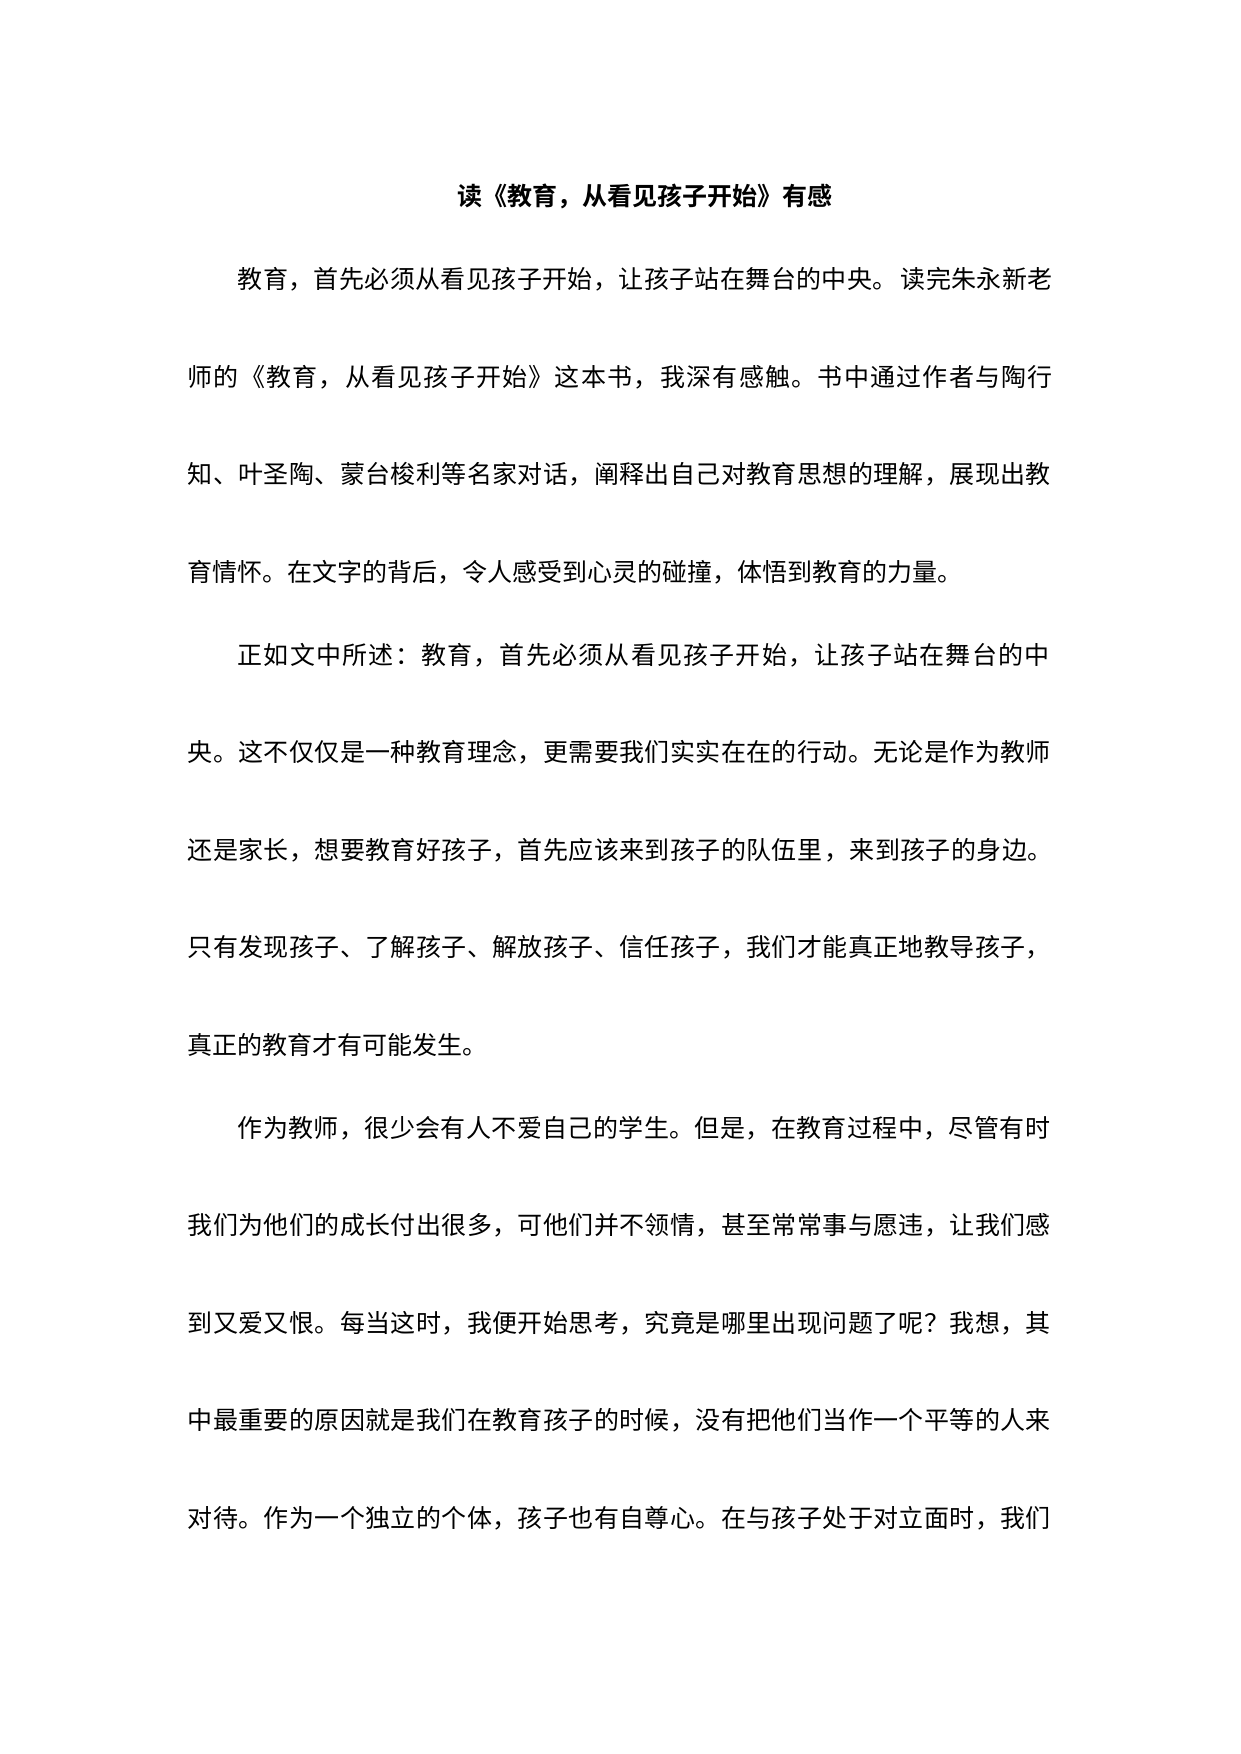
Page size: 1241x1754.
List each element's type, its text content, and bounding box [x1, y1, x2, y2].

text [187, 1094, 1053, 1549]
text 读《教育，从看见孩子开始》有感 [187, 162, 1053, 227]
text 正如文中所述：教育，首先必须从看见孩子开始，让孩子站在舞台的中央。这不仅仅是一种教育理念，更需要我们实实在在的行动。无论是作为教师还是家长，想要教育好孩子，首先应该来到孩子的队伍里，来到孩子的身边。只有发现孩子、了解孩子、解放孩子、信任孩子，我们才能真正地教导孩子，真正的教育才有可能发生。 [187, 621, 1053, 1076]
text 教育，首先必须从看见孩子开始，让孩子站在舞台的中央。读完朱永新老师的《教育，从看见孩子开始》这本书，我深有感触。书中通过作者与陶行知、叶圣陶、蒙台梭利等名家对话，阐释出自己对教育思想的理解，展现出教育情怀。在文字的背后，令人感受到心灵的碰撞，体悟到教育的力量。 [187, 245, 1053, 603]
